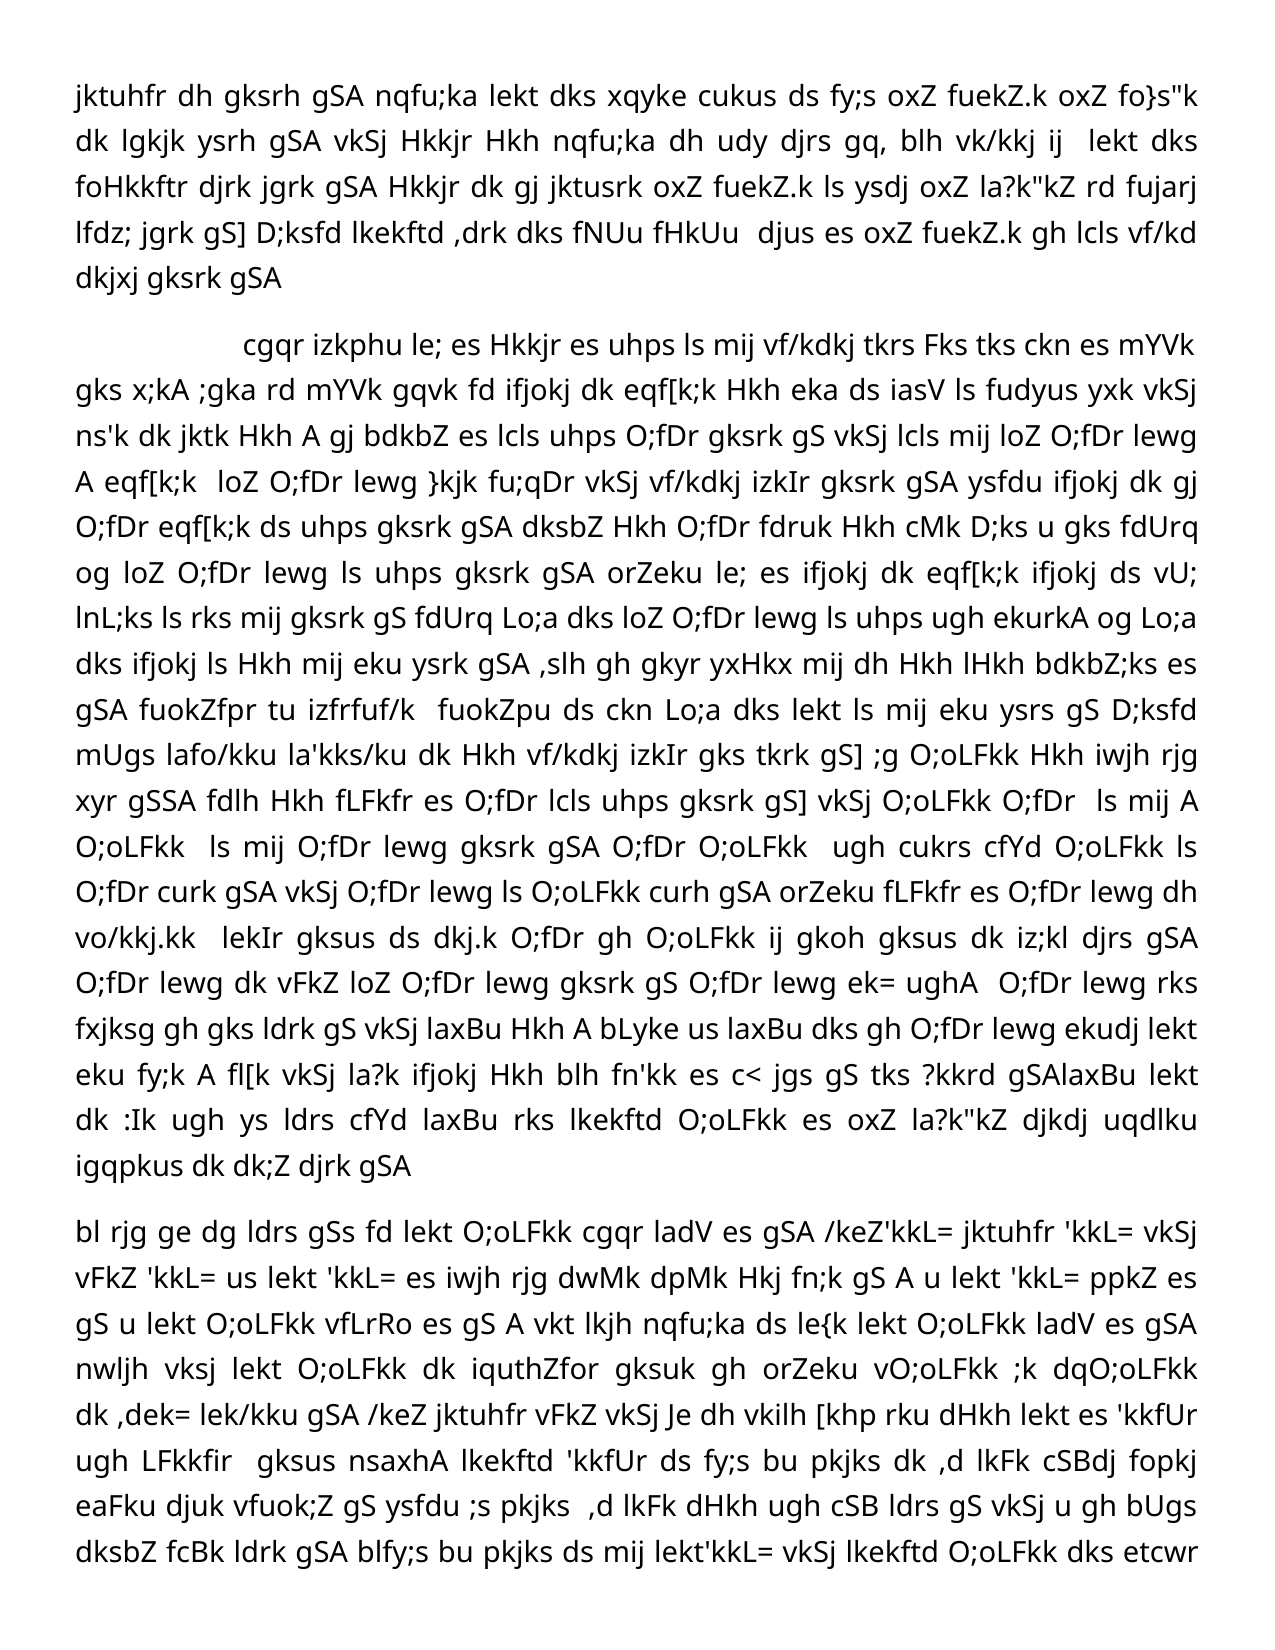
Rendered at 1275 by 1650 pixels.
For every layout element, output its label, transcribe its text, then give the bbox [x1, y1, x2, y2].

text cgqr izkphu le; es Hkkjr es uhps ls mij vf/kdkj tkrs Fks tks ckn es mYVk gks x;kA ;gka rd mYVk gqvk fd ifjokj dk eqf[k;k Hkh eka ds iasV ls fudyus yxk vkSj ns'k dk jktk Hkh A gj bdkbZ es lcls uhps O;fDr gksrk gS vkSj lcls mij loZ O;fDr lewg A eqf[k;k loZ O;fDr lewg }kjk fu;qDr vkSj vf/kdkj izkIr gksrk gSA ysfdu ifjokj dk gj O;fDr eqf[k;k ds uhps gksrk gSA dksbZ Hkh O;fDr fdruk Hkh cMk D;ks u gks fdUrq og loZ O;fDr lewg ls uhps gksrk gSA orZeku le; es ifjokj dk eqf[k;k ifjokj ds vU; lnL;ks ls rks mij gksrk gS fdUrq Lo;a dks loZ O;fDr lewg ls uhps ugh ekurkA og Lo;a dks ifjokj ls Hkh mij eku ysrk gSA ,slh gh gkyr yxHkx mij dh Hkh lHkh bdkbZ;ks es gSA fuokZfpr tu izfrfuf/k fuokZpu ds ckn Lo;a dks lekt ls mij eku ysrs gS D;ksfd mUgs lafo/kku la'kks/ku dk Hkh vf/kdkj izkIr gks tkrk gS] ;g O;oLFkk Hkh iwjh rjg xyr gSSA fdlh Hkh fLFkfr es O;fDr lcls uhps gksrk gS] vkSj O;oLFkk O;fDr ls mij A O;oLFkk ls mij O;fDr lewg gksrk gSA O;fDr O;oLFkk ugh cukrs cfYd O;oLFkk ls O;fDr curk gSA vkSj O;fDr lewg ls O;oLFkk curh gSA orZeku fLFkfr es O;fDr lewg dh vo/kkj.kk lekIr gksus ds dkj.k O;fDr gh O;oLFkk ij gkoh gksus dk iz;kl djrs gSA O;fDr lewg dk vFkZ loZ O;fDr lewg gksrk gS O;fDr lewg ek= ughA O;fDr lewg rks fxjksg gh gks ldrk gS vkSj laxBu Hkh A bLyke us laxBu dks gh O;fDr lewg ekudj lekt eku fy;k A fl[k vkSj la?k ifjokj Hkh blh fn'kk es c< jgs gS tks ?kkrd gSAlaxBu lekt dk :Ik ugh ys ldrs cfYd laxBu rks lkekftd O;oLFkk es oxZ la?k"kZ djkdj uqdlku igqpkus dk dk;Z djrk gSA [75, 324, 1200, 1185]
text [75, 75, 1200, 297]
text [75, 1212, 1200, 1571]
